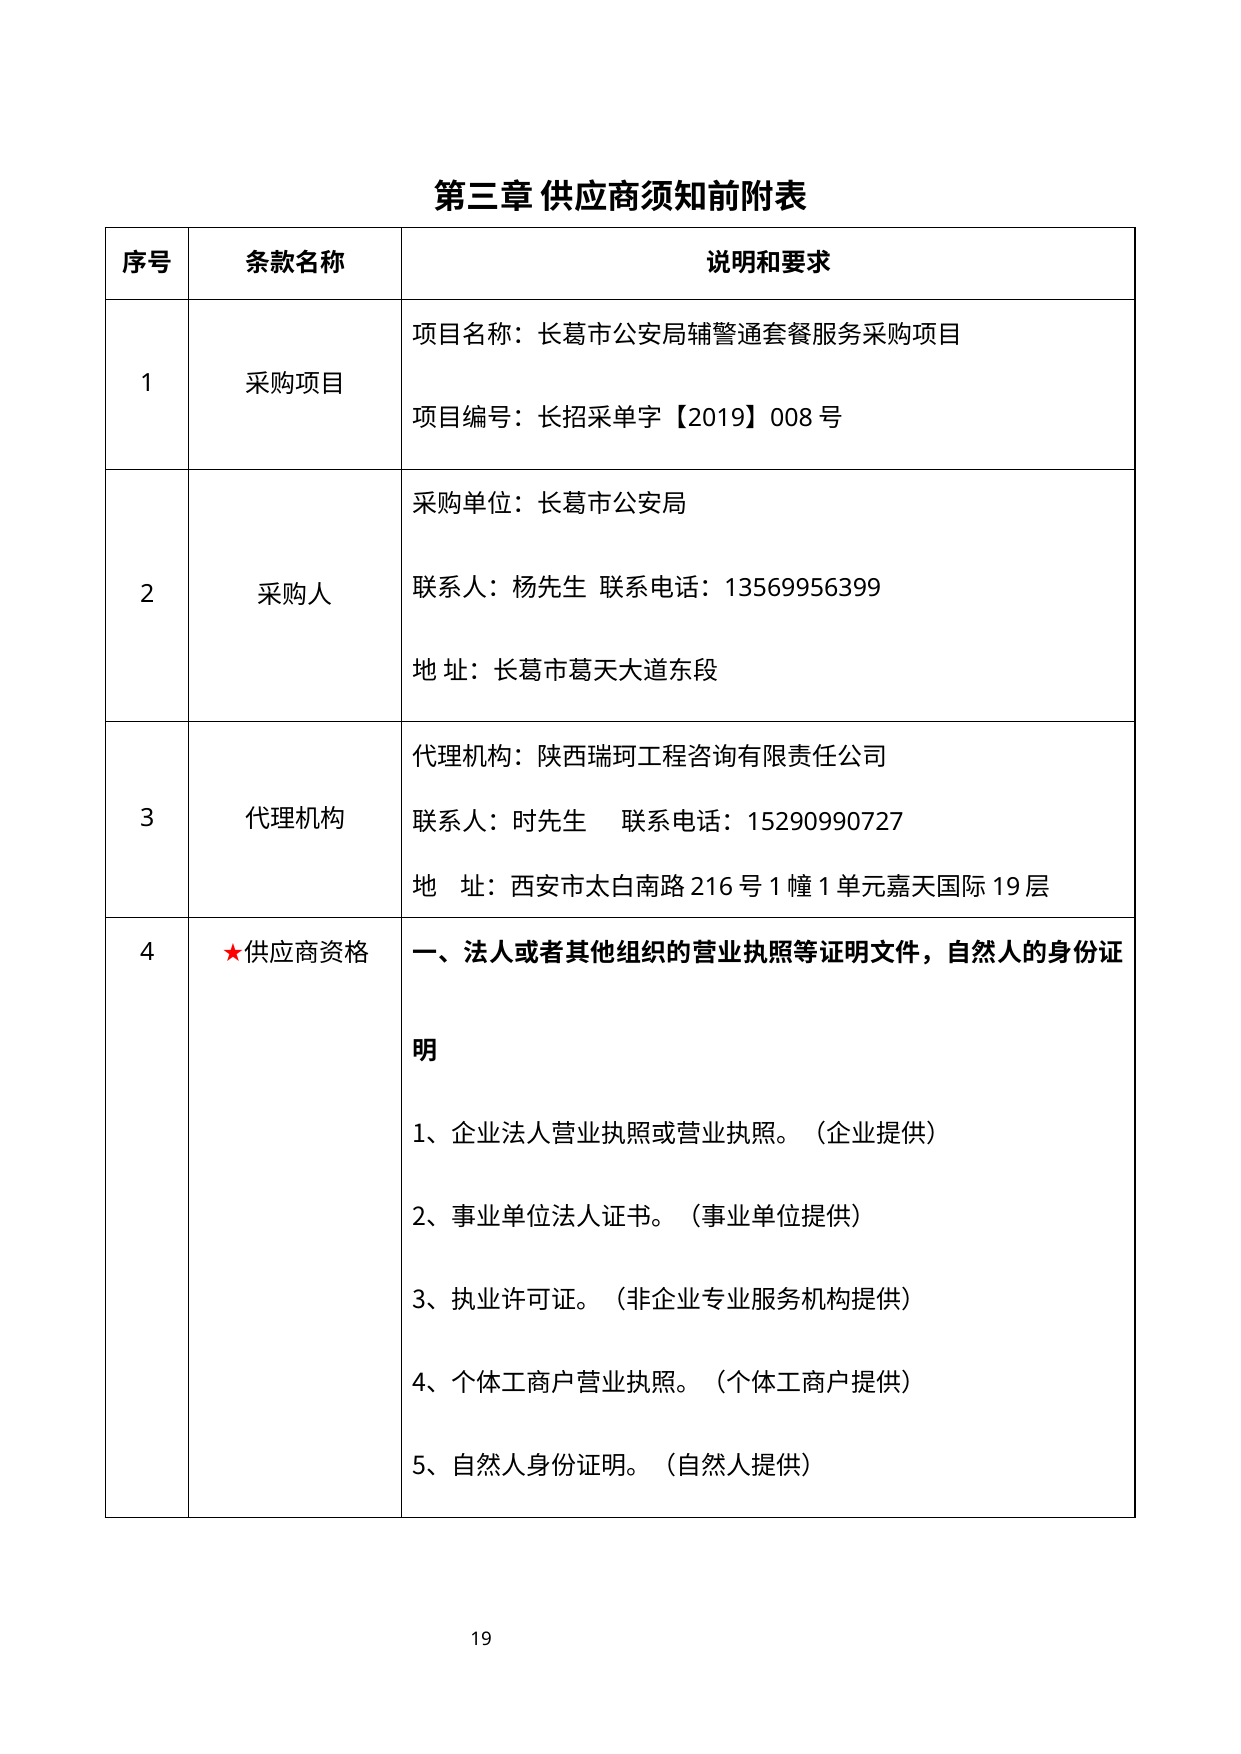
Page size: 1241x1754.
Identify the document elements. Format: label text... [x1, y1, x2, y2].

table_cell 4 [106, 918, 188, 1517]
text 第三章 供应商须知前附表 [187, 162, 1053, 227]
table_cell 采购单位：长葛市公安局 联系人：杨先生 联系电话：13569956399 地 址：长葛市葛天大道东段 [402, 470, 1134, 721]
table_cell ★供应商资格 [189, 918, 401, 1517]
table_cell 3 [106, 722, 188, 917]
table_header 条款名称 [189, 228, 401, 299]
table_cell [402, 918, 1134, 1517]
table_cell 代理机构：陕西瑞珂工程咨询有限责任公司 联系人：时先生 联系电话：15290990727 地 址：西安市太白南路216号1幢1单元嘉天国际19层 [402, 722, 1134, 917]
table_cell 代理机构 [189, 722, 401, 917]
table_header 说明和要求 [402, 228, 1134, 299]
table_cell 2 [106, 470, 188, 721]
table_cell 1 [106, 300, 188, 468]
table_cell 采购人 [189, 470, 401, 721]
table_cell 采购项目 [189, 300, 401, 468]
table_cell 项目名称：长葛市公安局辅警通套餐服务采购项目 项目编号：长招采单字【2019】008号 [402, 300, 1134, 468]
table_header 序号 [106, 228, 188, 299]
